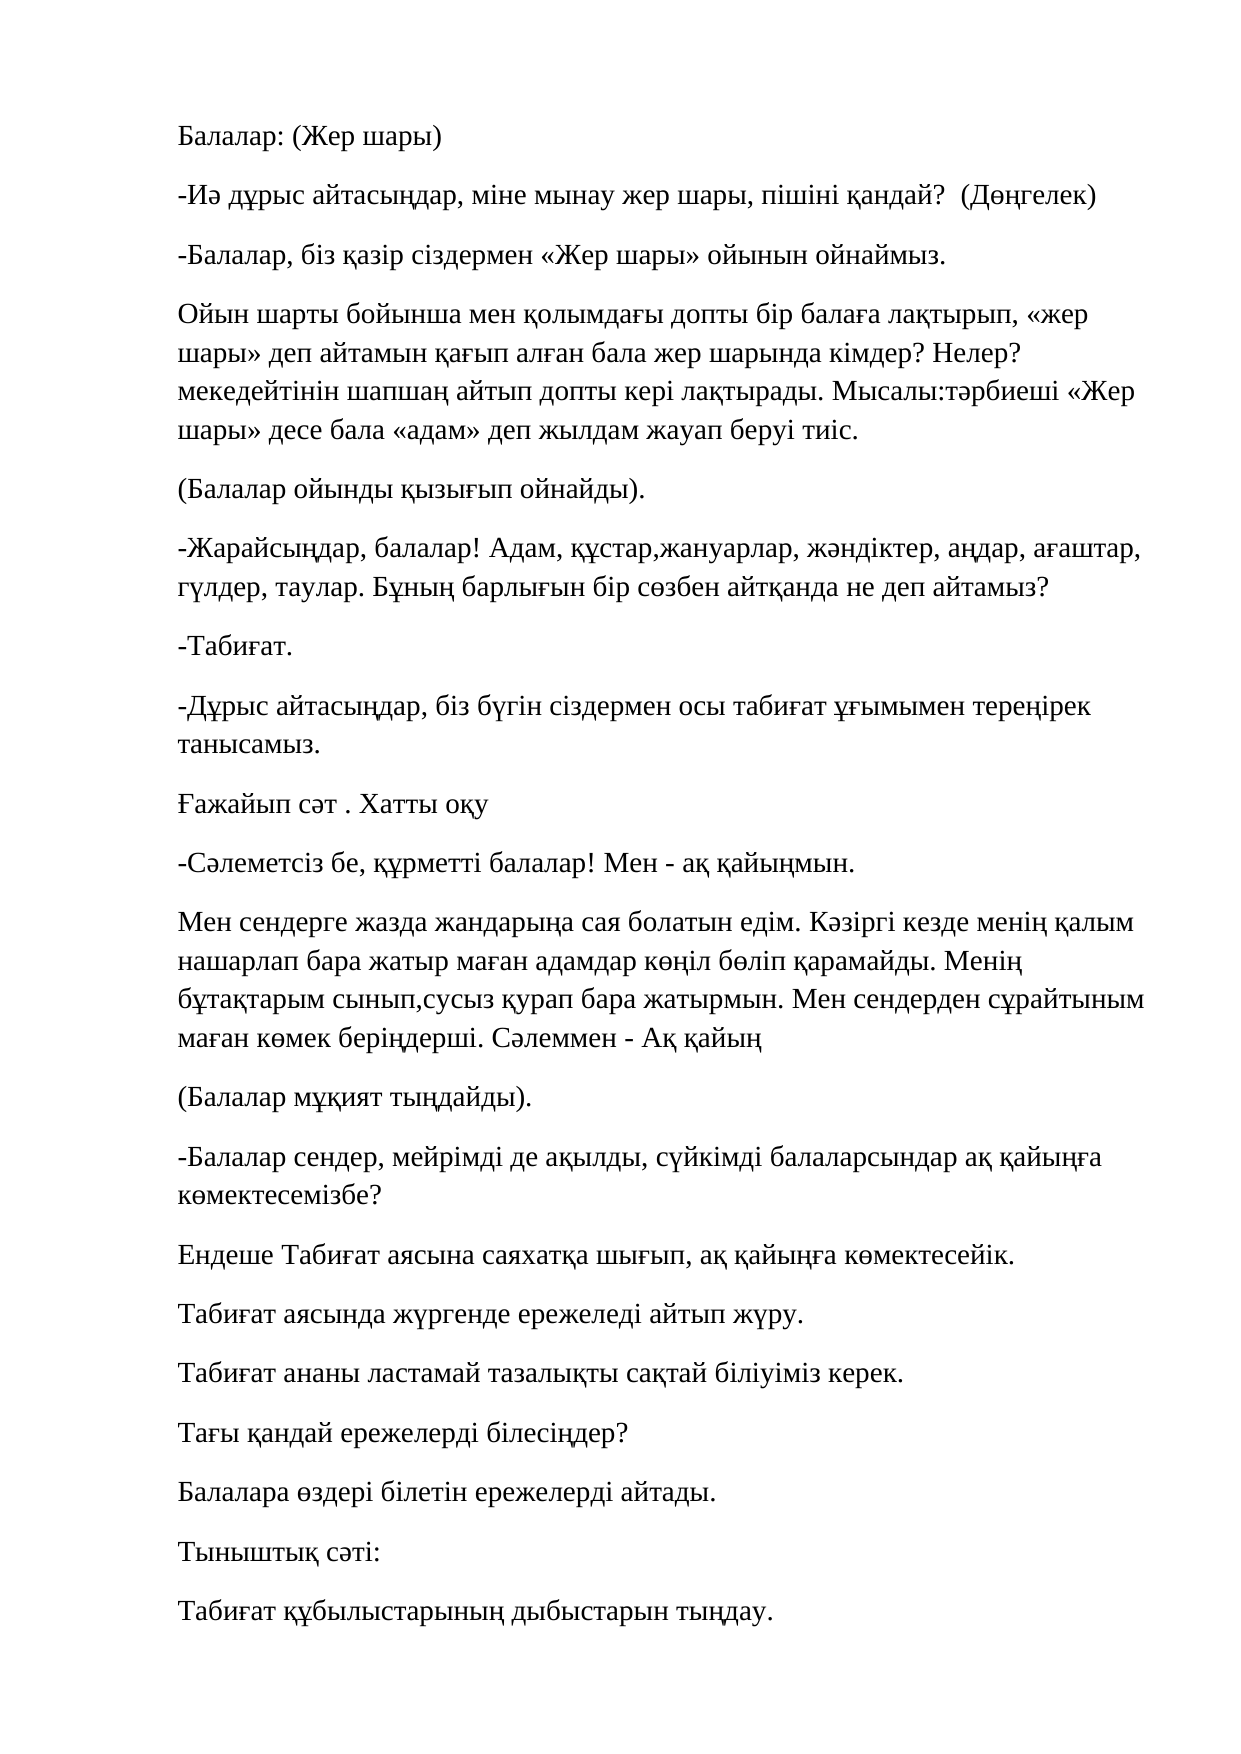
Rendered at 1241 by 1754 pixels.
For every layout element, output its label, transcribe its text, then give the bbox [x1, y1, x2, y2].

text (Балалар ойынды қызығып ойнайды). [177, 471, 1152, 505]
text (Балалар мұқият тыңдайды). [177, 1079, 1152, 1113]
text Табиғат аясында жүргенде ережеледі айтып жүру. [177, 1296, 1152, 1330]
text Балалар: (Жер шары) [177, 118, 1152, 152]
text -Жарайсыңдар, балалар! Адам, құстар,жануарлар, жәндіктер, аңдар, ағаштар, гүлдер, таулар. Бұның барлығын бір сөзбен айтқанда не деп айтамыз? [177, 531, 1152, 603]
text -Иә дұрыс айтасыңдар, міне мынау жер шары, пішіні қандай? (Дөңгелек) [177, 177, 1152, 211]
text -Сәлеметсіз бе, құрметті балалар! Мен - ақ қайыңмын. [177, 845, 1152, 879]
text Мен сендерге жазда жандарыңа сая болатын едім. Кәзіргі кезде менің қалым нашарлап бара жатыр маған адамдар көңіл бөліп қарамайды. Менің бұтақтарым сынып,сусыз қурап бара жатырмын. Мен сендерден сұрайтыным маған көмек беріңдерші. Сәлеммен - Ақ қайың [177, 904, 1152, 1054]
text Ғажайып сәт . Хатты оқу [177, 786, 1152, 819]
text Ойын шарты бойынша мен қолымдағы допты бір балаға лақтырып, «жер шары» деп айтамын қағып алған бала жер шарында кімдер? Нелер? мекедейтінін шапшаң айтып допты кері лақтырады. Мысалы:тәрбиеші «Жер шары» десе бала «адам» деп жылдам жауап беруі тиіс. [177, 296, 1152, 445]
text Табиғат құбылыстарының дыбыстарын тыңдау. [177, 1593, 1152, 1627]
text -Балалар, біз қазір сіздермен «Жер шары» ойынын ойнаймыз. [177, 237, 1152, 270]
text Балалара өздері білетін ережелерді айтады. [177, 1474, 1152, 1508]
text -Табиғат. [177, 628, 1152, 662]
text Тыныштық сәті: [177, 1534, 1152, 1567]
text Табиғат ананы ластамай тазалықты сақтай біліуіміз керек. [177, 1356, 1152, 1389]
text -Дұрыс айтасыңдар, біз бүгін сіздермен осы табиғат ұғымымен тереңірек танысамыз. [177, 688, 1152, 760]
text Тағы қандай ережелерді білесіңдер? [177, 1415, 1152, 1448]
text Ендеше Табиғат аясына саяхатқа шығып, ақ қайыңға көмектесейік. [177, 1237, 1152, 1270]
text -Балалар сендер, мейрімді де ақылды, сүйкімді балаларсындар ақ қайыңға көмектесемізбе? [177, 1139, 1152, 1211]
